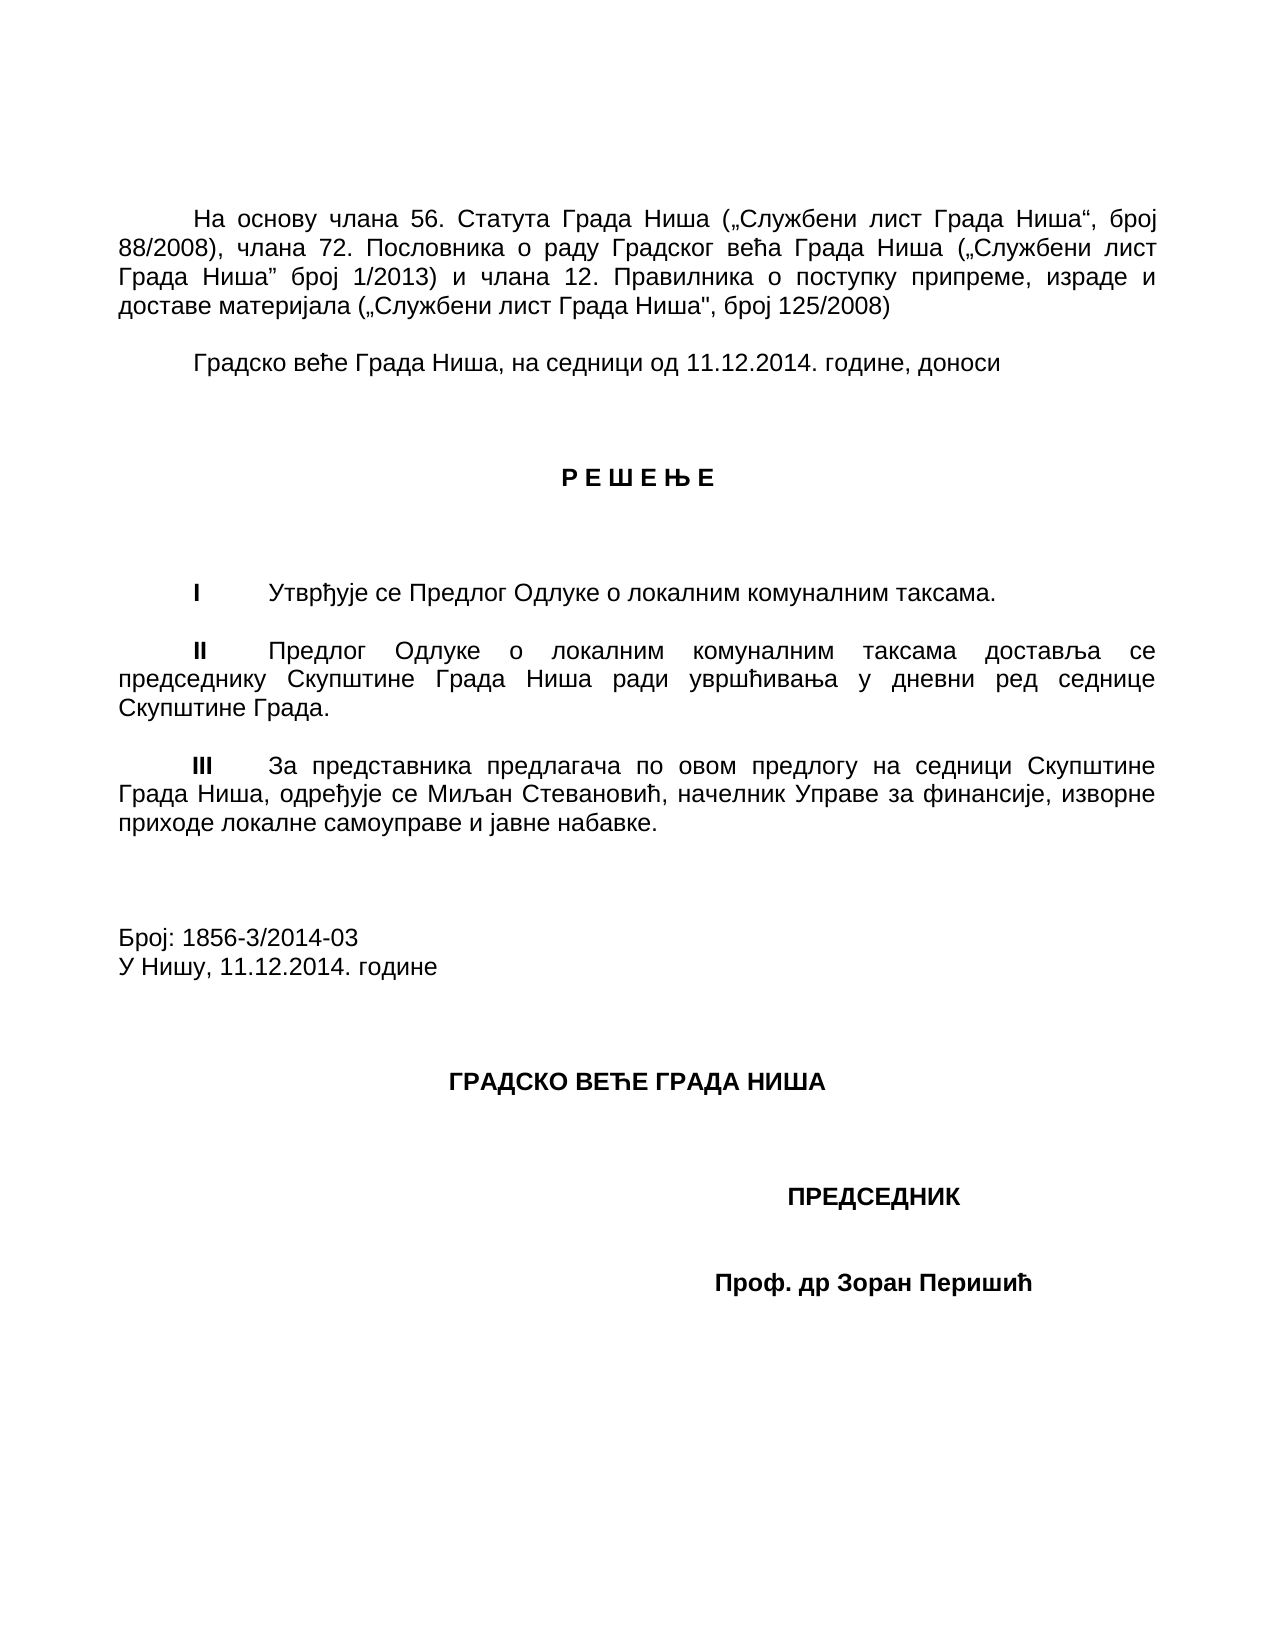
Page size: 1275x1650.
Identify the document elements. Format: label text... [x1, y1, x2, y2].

text Број: 1856-3/2014-03 [118, 923, 1157, 952]
text Градско веће Града Ниша, на седници од 11.12.2014. године, доноси [118, 348, 1157, 377]
text Проф. др Зоран Перишић [591, 1268, 1157, 1297]
text ПРЕДСЕДНИК [591, 1182, 1157, 1211]
text Р Е Ш Е Њ Е [118, 463, 1157, 492]
text На основу члана 56. Статута Града Ниша („Службени лист Града Ниша“, број 88/2008), члана 72. Пословника о раду Градског већа Града Ниша („Службени лист Града Ниша” број 1/2013) и члана 12. Правилника о поступку припреме, израде и доставе материјала („Службени лист Града Ниша", број 125/2008) [118, 204, 1157, 319]
text III За представника предлагача по овом предлогу на седници Скупштине Града Ниша, одређује се Миљан Стевановић, начелник Управе за финансије, изворне приходе локалне самоуправе и јавне набавке. [118, 751, 1157, 837]
text I Утврђује се Предлог Одлуке о локалним комуналним таксама. [118, 578, 1157, 607]
text II Предлог Одлуке о локалним комуналним таксама доставља се председнику Скупштине Града Ниша ради увршћивања у дневни ред седнице Скупштине Града. [118, 636, 1157, 722]
text У Нишу, 11.12.2014. године [118, 952, 1157, 981]
text ГРАДСКО ВЕЋЕ ГРАДА НИША [118, 1067, 1157, 1096]
